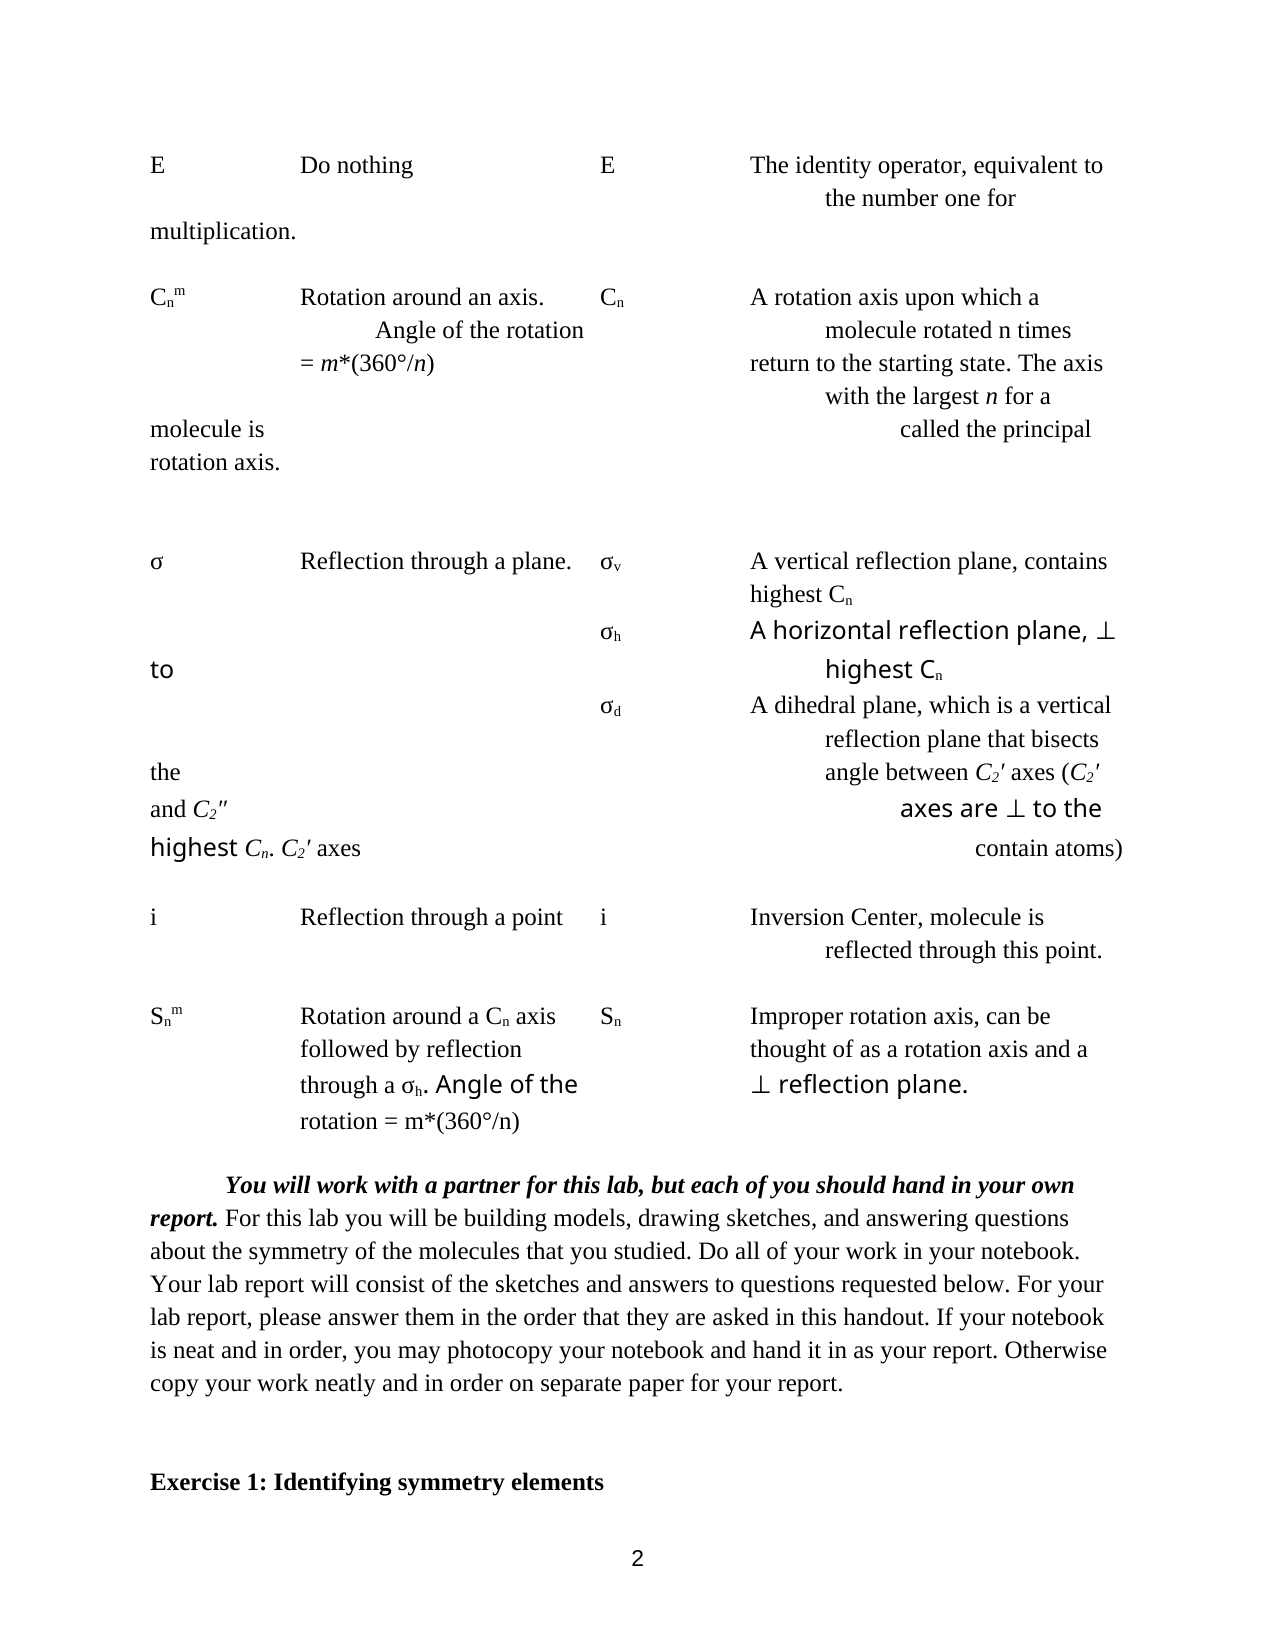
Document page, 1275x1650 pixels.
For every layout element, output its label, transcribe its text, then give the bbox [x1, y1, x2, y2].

text σ Reflection through a plane. σv A vertical reflection plane, contains [150, 546, 1125, 575]
text through a σh. Angle of the ⊥ reflection plane. [150, 1067, 1125, 1101]
text i Reflection through a point i Inversion Center, molecule is reflected through this point. [150, 902, 1125, 964]
text σh A horizontal reflection plane, ⊥ to highest Cn [150, 612, 1125, 686]
text followed by reflection thought of as a rotation axis and a [150, 1034, 1125, 1063]
text You will work with a partner for this lab, but each of you should hand in your own report. For this lab you will be building models, drawing sketches, and answering questions about the symmetry of the molecules that you studied. Do all of your work in your notebook. Your lab report will consist of the sketches and answers to questions requested below. For your lab report, please answer them in the order that they are asked in this handout. If your notebook is neat and in order, you may photocopy your notebook and hand it in as your report. Otherwise copy your work neatly and in order on separate paper for your report. [150, 1170, 1125, 1397]
text = m*(360°/n) return to the starting state. The axis with the largest n for a molecule is called the principal rotation axis. [150, 348, 1125, 476]
text Cnm Rotation around an axis. Cn A rotation axis upon which a Angle of the rotation molecule rotated n times [150, 282, 1125, 344]
text σd A dihedral plane, which is a vertical reflection plane that bisects the angle between C2′ axes (C2′ and C2″ axes are ⊥ to the highest Cn. C2′ axes contain atoms) [150, 691, 1125, 864]
text Snm Rotation around a Cn axis Sn Improper rotation axis, can be [150, 1001, 1125, 1030]
text E Do nothing E The identity operator, equivalent to the number one for multiplication. [150, 150, 1125, 245]
text Exercise 1: Identifying symmetry elements [150, 1467, 1125, 1496]
text rotation = m*(360°/n) [150, 1106, 1125, 1135]
text highest Cn [150, 579, 1125, 608]
